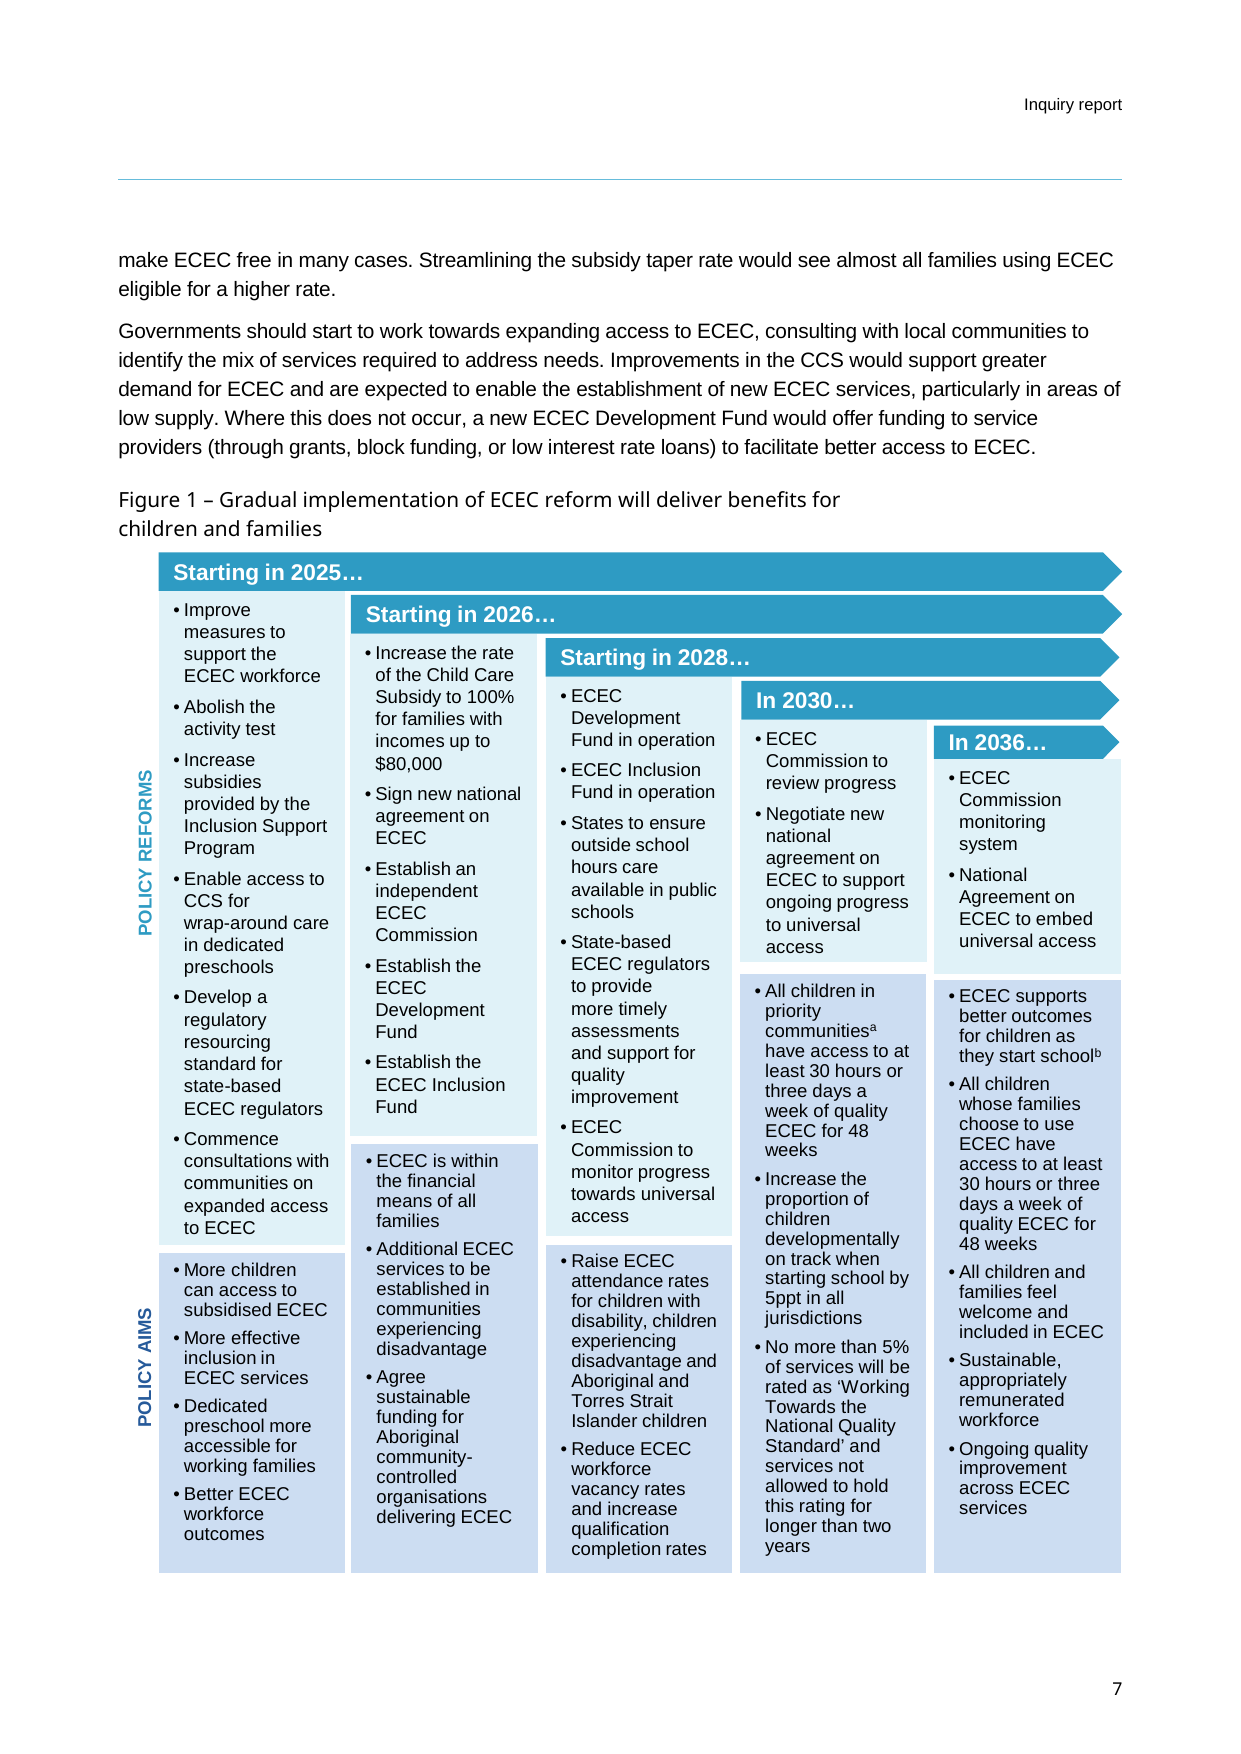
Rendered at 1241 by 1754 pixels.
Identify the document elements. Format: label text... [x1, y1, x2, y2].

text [118, 242, 1122, 301]
text Governments should start to work towards expanding access to ECEC, consulting with local communities to identify the mix of services required to address needs. Improvements in the CCS would support greater demand for ECEC and are expected to enable the establishment of new ECEC services, particularly in areas of low supply. Where this does not occur, a new ECEC Development Fund would offer funding to service providers (through grants, block funding, or low interest rate loans) to facilitate better access to ECEC. [118, 313, 1122, 459]
subtitle Figure 1 – Gradual implementation of ECEC reform will deliver benefits for children and families [118, 484, 1122, 542]
